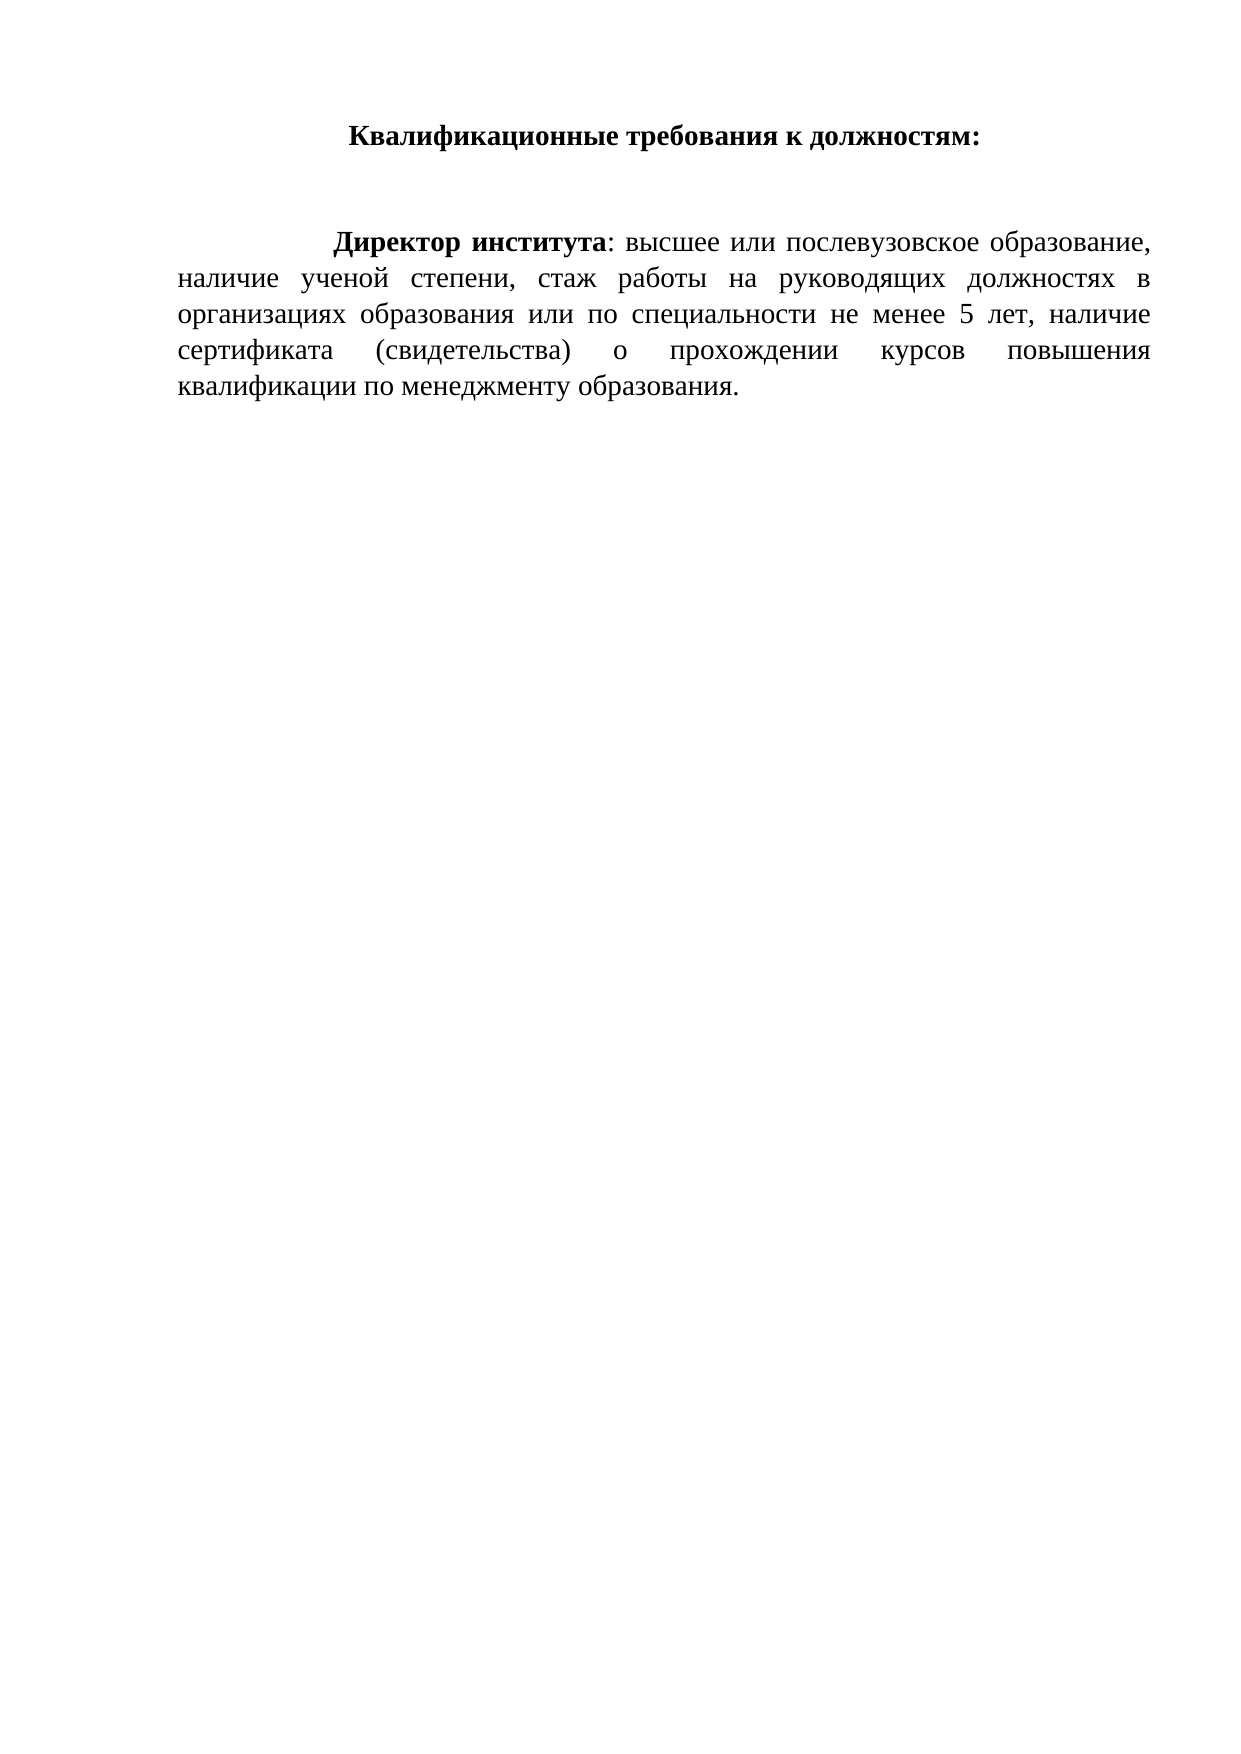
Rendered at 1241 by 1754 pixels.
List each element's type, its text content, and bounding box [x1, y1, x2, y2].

text Директор института: высшее или послевузовское образование, наличие ученой степени, стаж работы на руководящих должностях в организациях образования или по специальности не менее 5 лет, наличие сертификата (свидетельства) о прохождении курсов повышения квалификации по менеджменту образования. [177, 224, 1152, 402]
text Квалификационные требования к должностям: [177, 118, 1152, 152]
